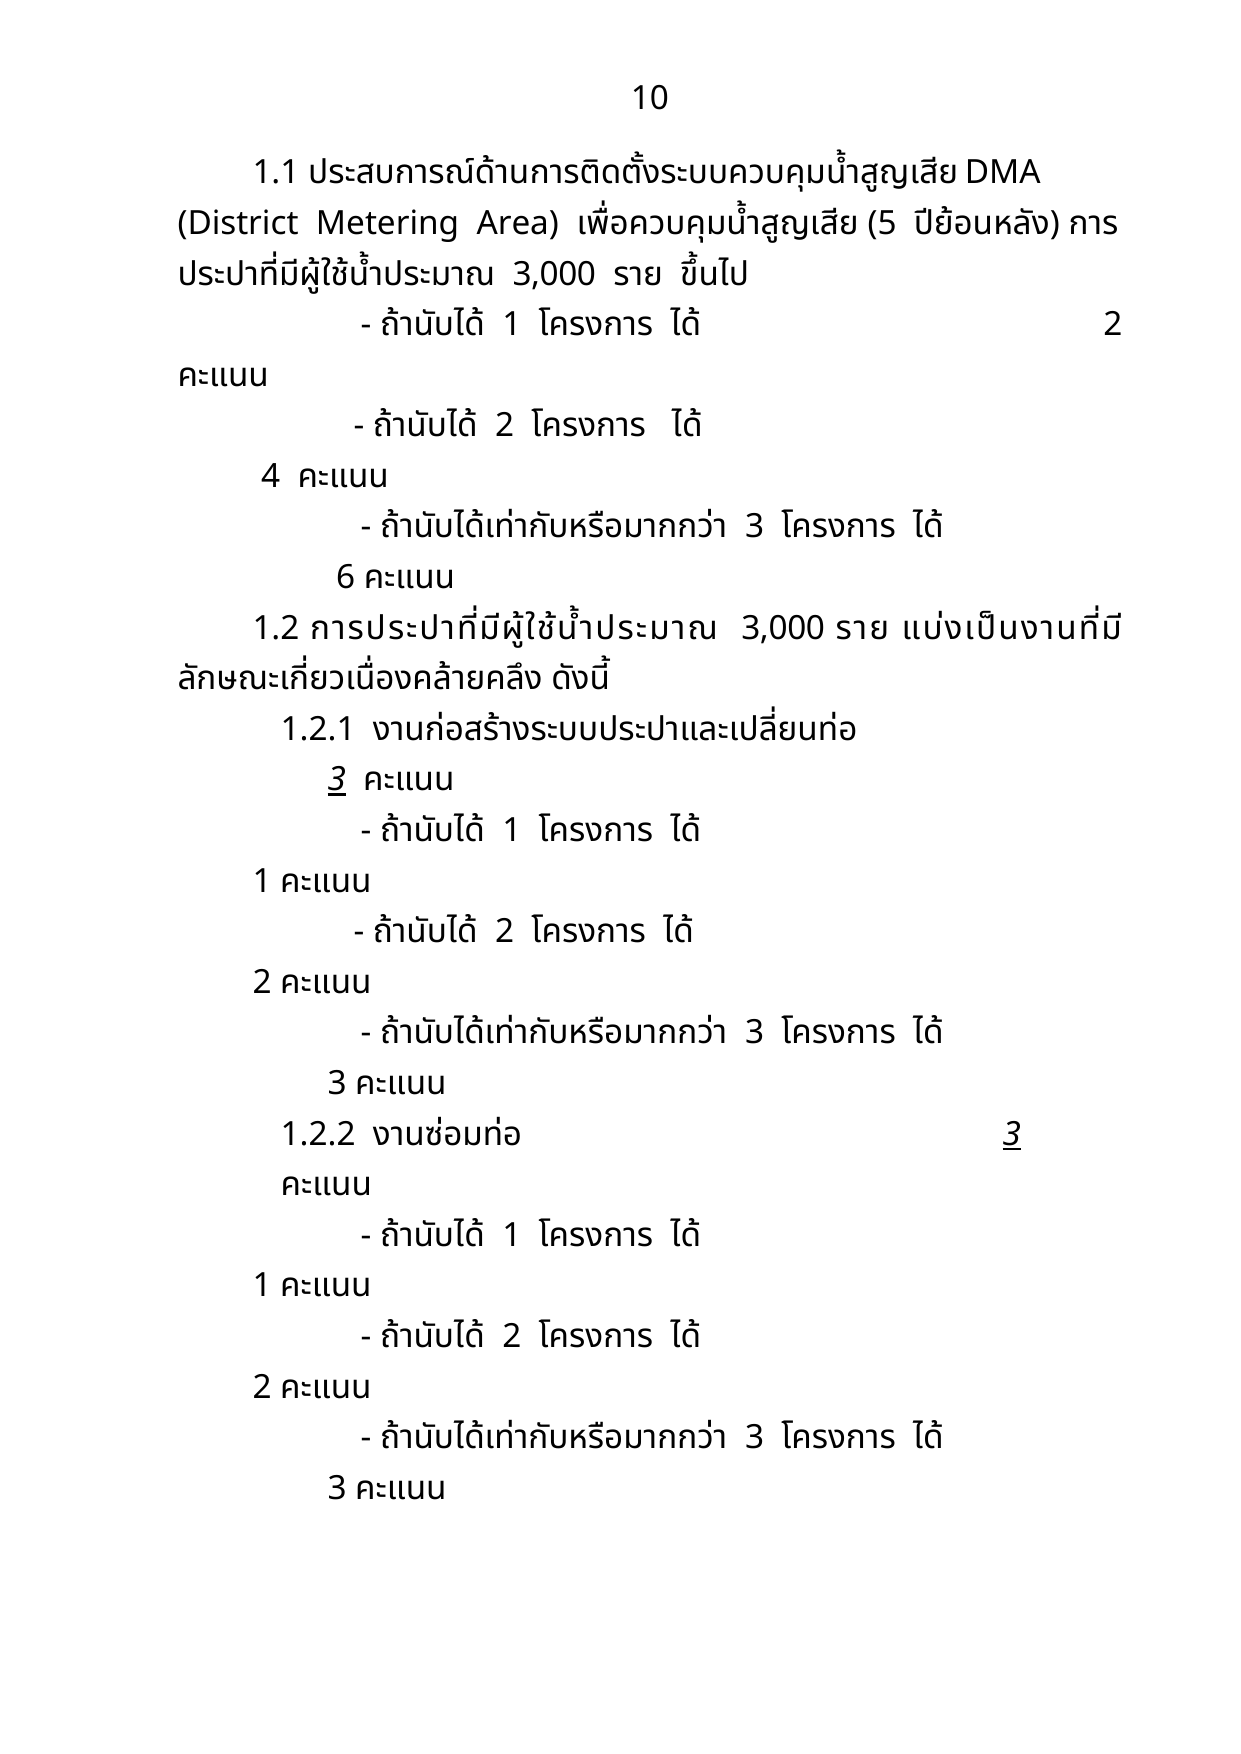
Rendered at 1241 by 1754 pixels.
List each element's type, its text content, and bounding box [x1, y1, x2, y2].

text - ถ้านับได้ 2 โครงการ ได้ 2 คะแนน [177, 1312, 1122, 1413]
text - ถ้านับได้เท่ากับหรือมากกว่า 3 โครงการ ได้ 6 คะแนน [177, 502, 1122, 603]
text 1.1 ประสบการณ์ด้านการติดตั้งระบบควบคุมน้ำสูญเสียDMA (District Metering Area) เพื่อควบคุมน้ำสูญเสีย (5 ปีย้อนหลัง) การประปาที่มีผู้ใช้น้ำประมาณ 3,000 ราย ขึ้นไป [177, 148, 1122, 300]
text 1.2.1 งานก่อสร้างระบบประปาและเปลี่ยนท่อ 3 คะแนน [280, 704, 1122, 806]
text - ถ้านับได้ 1 โครงการ ได้ 1 คะแนน [177, 806, 1122, 907]
text - ถ้านับได้เท่ากับหรือมากกว่า 3 โครงการ ได้ 3 คะแนน [177, 1008, 1122, 1109]
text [177, 1413, 1122, 1514]
text - ถ้านับได้ 1 โครงการ ได้ 2 คะแนน [177, 300, 1122, 401]
text 1.2.2 งานซ่อมท่อ 3 คะแนน [280, 1109, 1122, 1211]
text - ถ้านับได้ 1 โครงการ ได้ 1 คะแนน [177, 1211, 1122, 1312]
text 1.2 การประปาที่มีผู้ใช้น้ำประมาณ 3,000 ราย แบ่งเป็นงานที่มีลักษณะเกี่ยวเนื่องคล้ายคลึง ดังนี้ [177, 603, 1122, 704]
text - ถ้านับได้ 2 โครงการ ได้ 2 คะแนน [177, 907, 1122, 1008]
text - ถ้านับได้ 2 โครงการ ได้ 4 คะแนน [177, 401, 1122, 502]
